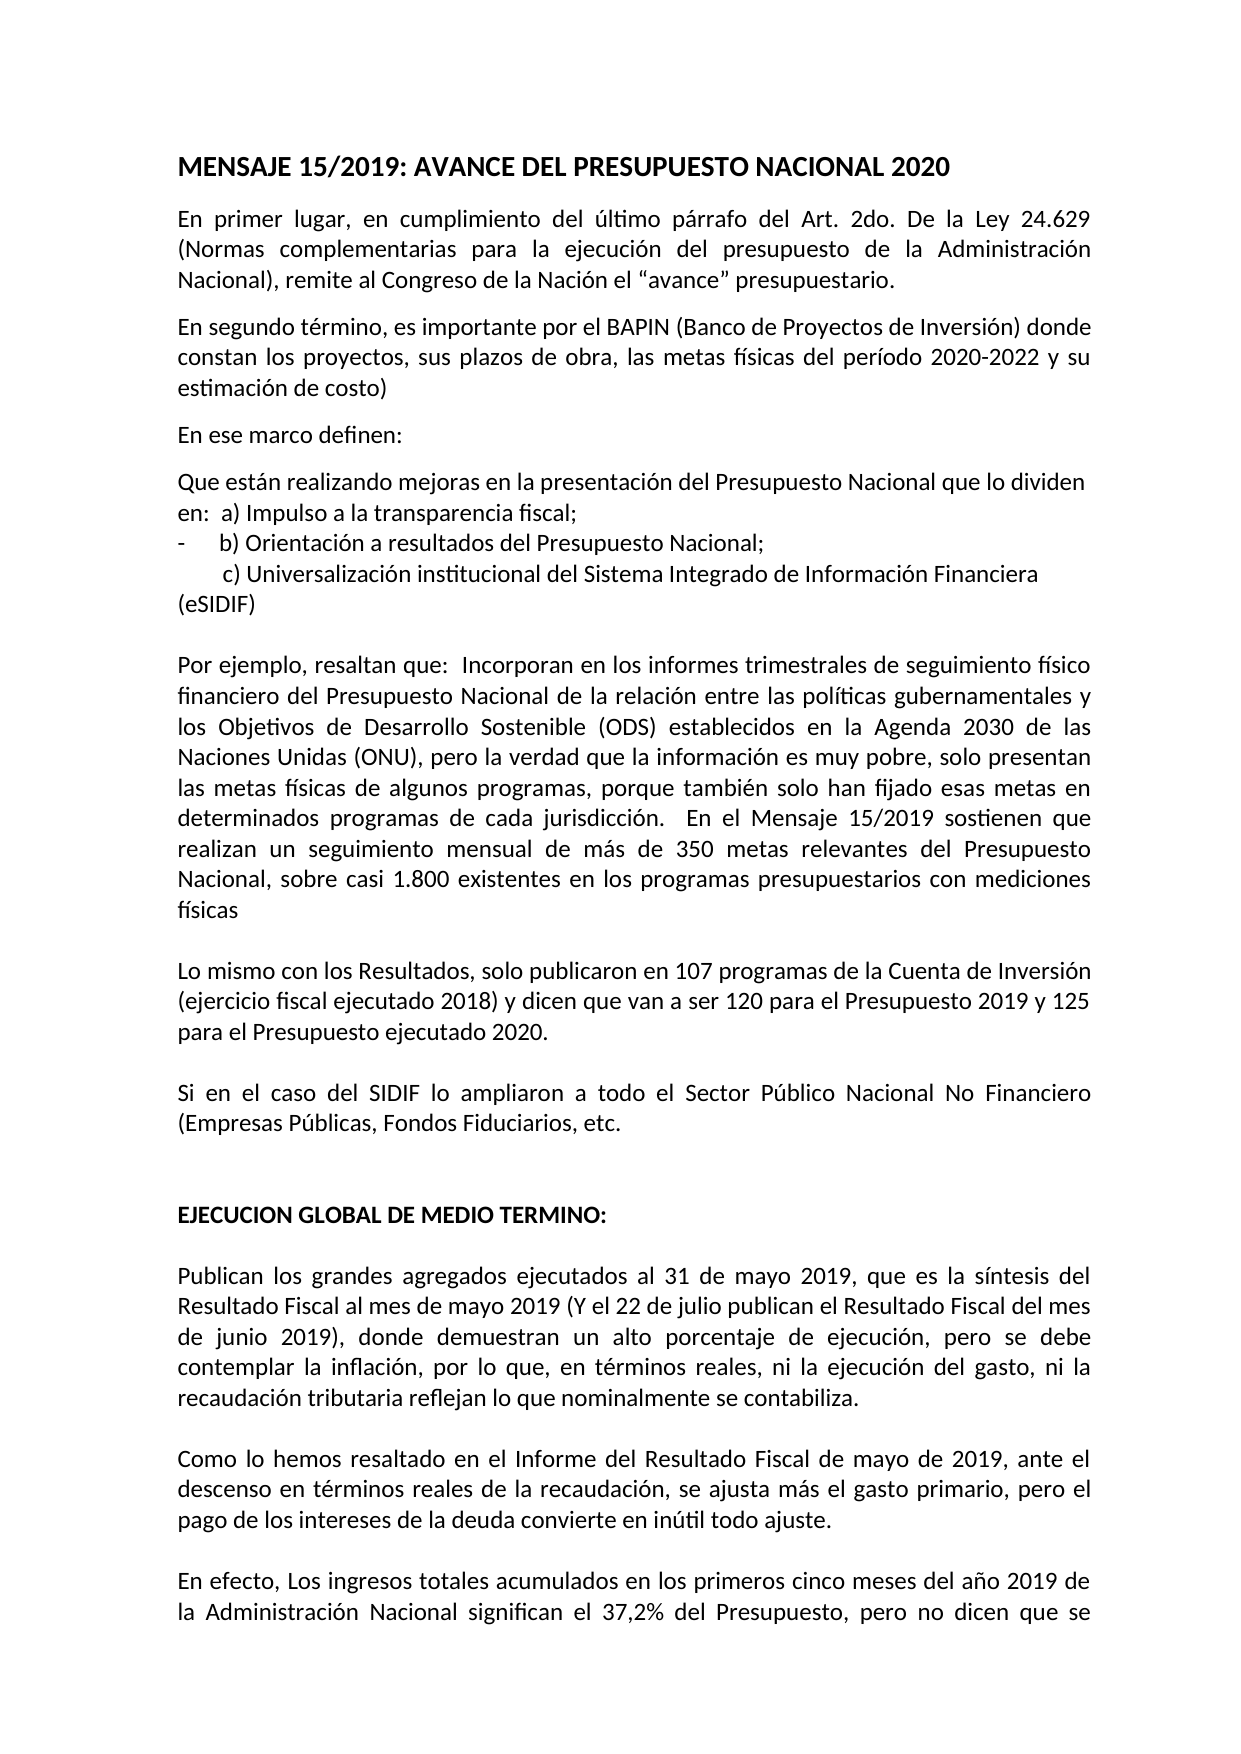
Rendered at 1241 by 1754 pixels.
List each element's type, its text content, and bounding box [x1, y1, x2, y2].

text c) Universalización institucional del Sistema Integrado de Información Financiera (eSIDIF) [177, 558, 1092, 619]
text Por ejemplo, resaltan que: Incorporan en los informes trimestrales de seguimiento físico financiero del Presupuesto Nacional de la relación entre las políticas gubernamentales y los Objetivos de Desarrollo Sostenible (ODS) establecidos en la Agenda 2030 de las Naciones Unidas (ONU), pero la verdad que la información es muy pobre, solo presentan las metas físicas de algunos programas, porque también solo han fijado esas metas en determinados programas de cada jurisdicción. En el Mensaje 15/2019 sostienen que realizan un seguimiento mensual de más de 350 metas relevantes del Presupuesto Nacional, sobre casi 1.800 existentes en los programas presupuestarios con mediciones físicas [177, 649, 1092, 924]
text En ese marco definen: [177, 419, 1092, 450]
text MENSAJE 15/2019: AVANCE DEL PRESUPUESTO NACIONAL 2020 [177, 148, 1092, 183]
text Que están realizando mejoras en la presentación del Presupuesto Nacional que lo dividen en: a) Impulso a la transparencia fiscal; [177, 466, 1092, 527]
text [177, 1565, 1092, 1626]
text Lo mismo con los Resultados, solo publicaron en 107 programas de la Cuenta de Inversión (ejercicio fiscal ejecutado 2018) y dicen que van a ser 120 para el Presupuesto 2019 y 125 para el Presupuesto ejecutado 2020. [177, 955, 1092, 1046]
text En primer lugar, en cumplimiento del último párrafo del Art. 2do. De la Ley 24.629 (Normas complementarias para la ejecución del presupuesto de la Administración Nacional), remite al Congreso de la Nación el “avance” presupuestario. [177, 203, 1092, 294]
text - b) Orientación a resultados del Presupuesto Nacional; [177, 527, 1092, 558]
text EJECUCION GLOBAL DE MEDIO TERMINO: [177, 1199, 1092, 1229]
text Si en el caso del SIDIF lo ampliaron a todo el Sector Público Nacional No Financiero (Empresas Públicas, Fondos Fiduciarios, etc. [177, 1077, 1092, 1138]
text Como lo hemos resaltado en el Informe del Resultado Fiscal de mayo de 2019, ante el descenso en términos reales de la recaudación, se ajusta más el gasto primario, pero el pago de los intereses de la deuda convierte en inútil todo ajuste. [177, 1443, 1092, 1535]
text Publican los grandes agregados ejecutados al 31 de mayo 2019, que es la síntesis del Resultado Fiscal al mes de mayo 2019 (Y el 22 de julio publican el Resultado Fiscal del mes de junio 2019), donde demuestran un alto porcentaje de ejecución, pero se debe contemplar la inflación, por lo que, en términos reales, ni la ejecución del gasto, ni la recaudación tributaria reflejan lo que nominalmente se contabiliza. [177, 1260, 1092, 1413]
text En segundo término, es importante por el BAPIN (Banco de Proyectos de Inversión) donde constan los proyectos, sus plazos de obra, las metas físicas del período 2020-2022 y su estimación de costo) [177, 311, 1092, 403]
